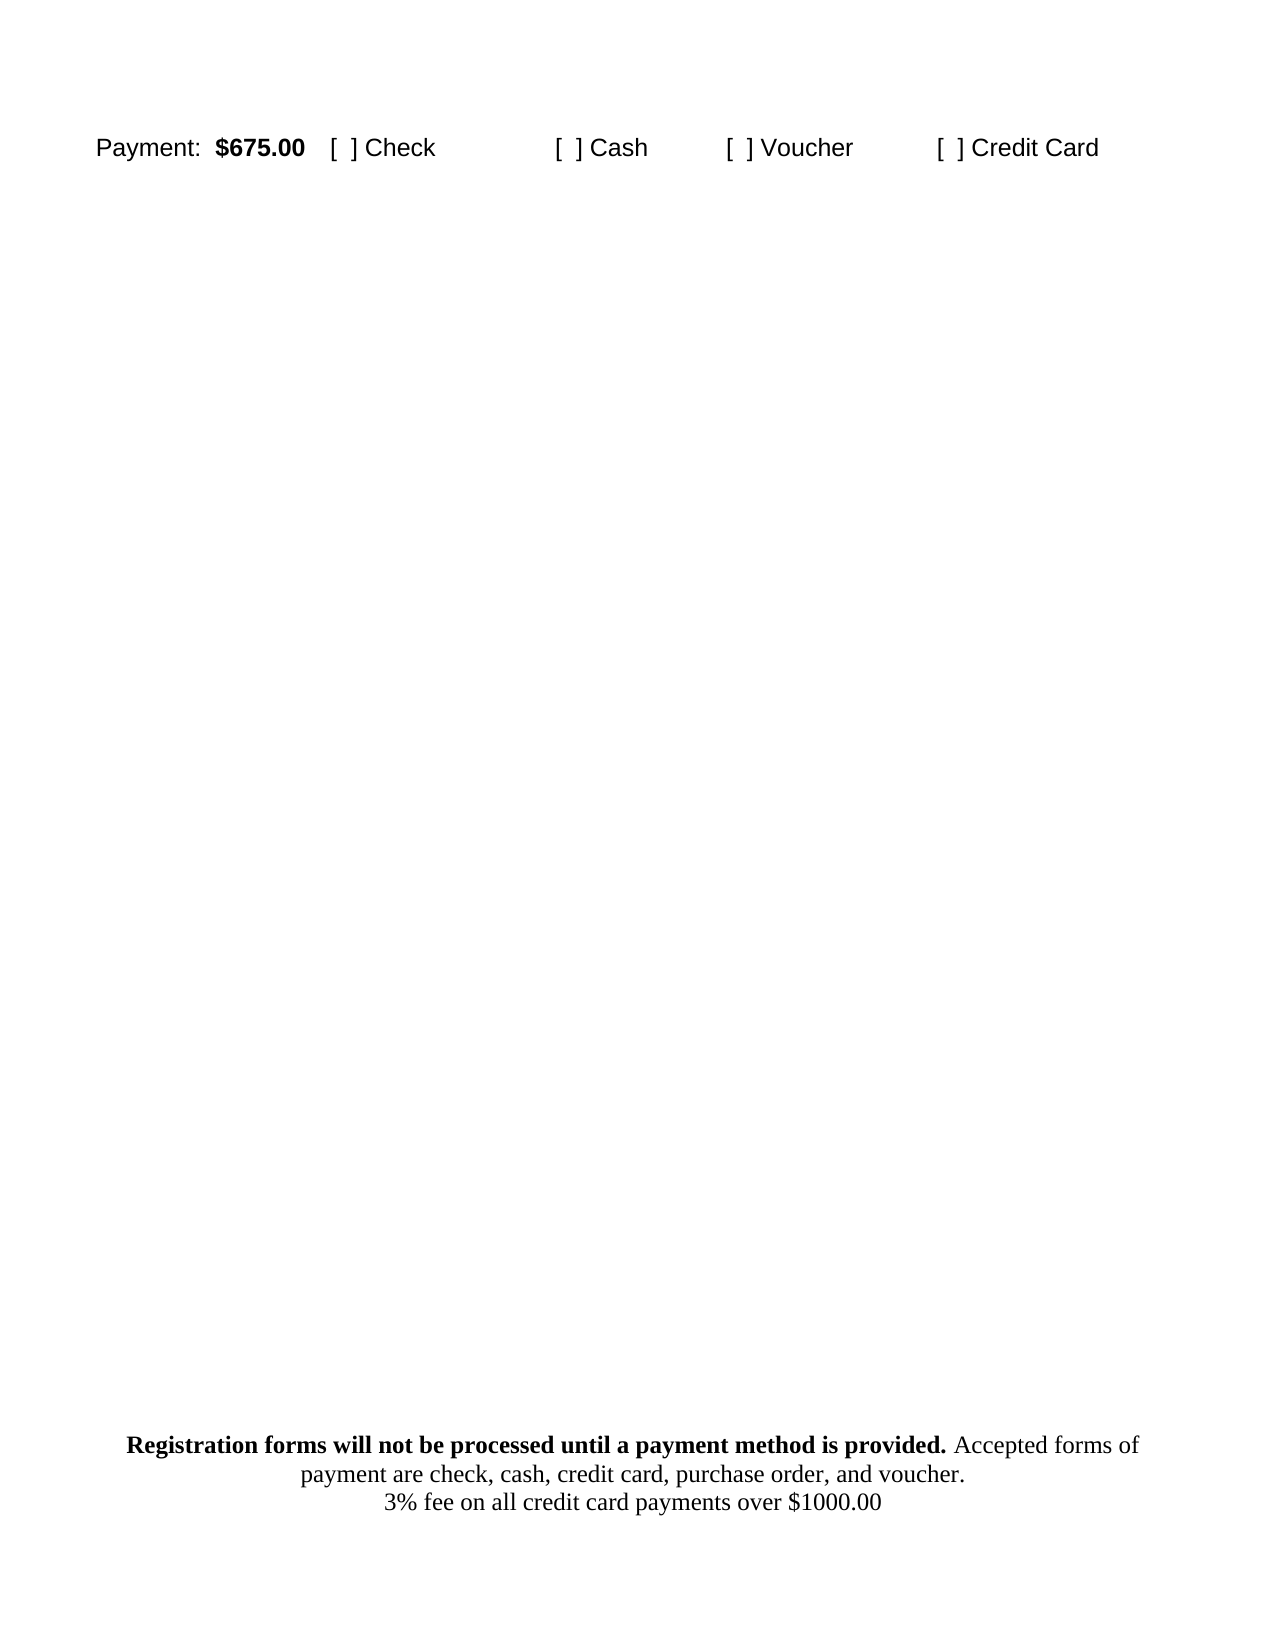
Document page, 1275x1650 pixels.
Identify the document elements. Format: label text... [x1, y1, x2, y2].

text Payment: $675.00 [ ] Check [ ] Cash [ ] Voucher [ ] Credit Card [96, 132, 1170, 161]
